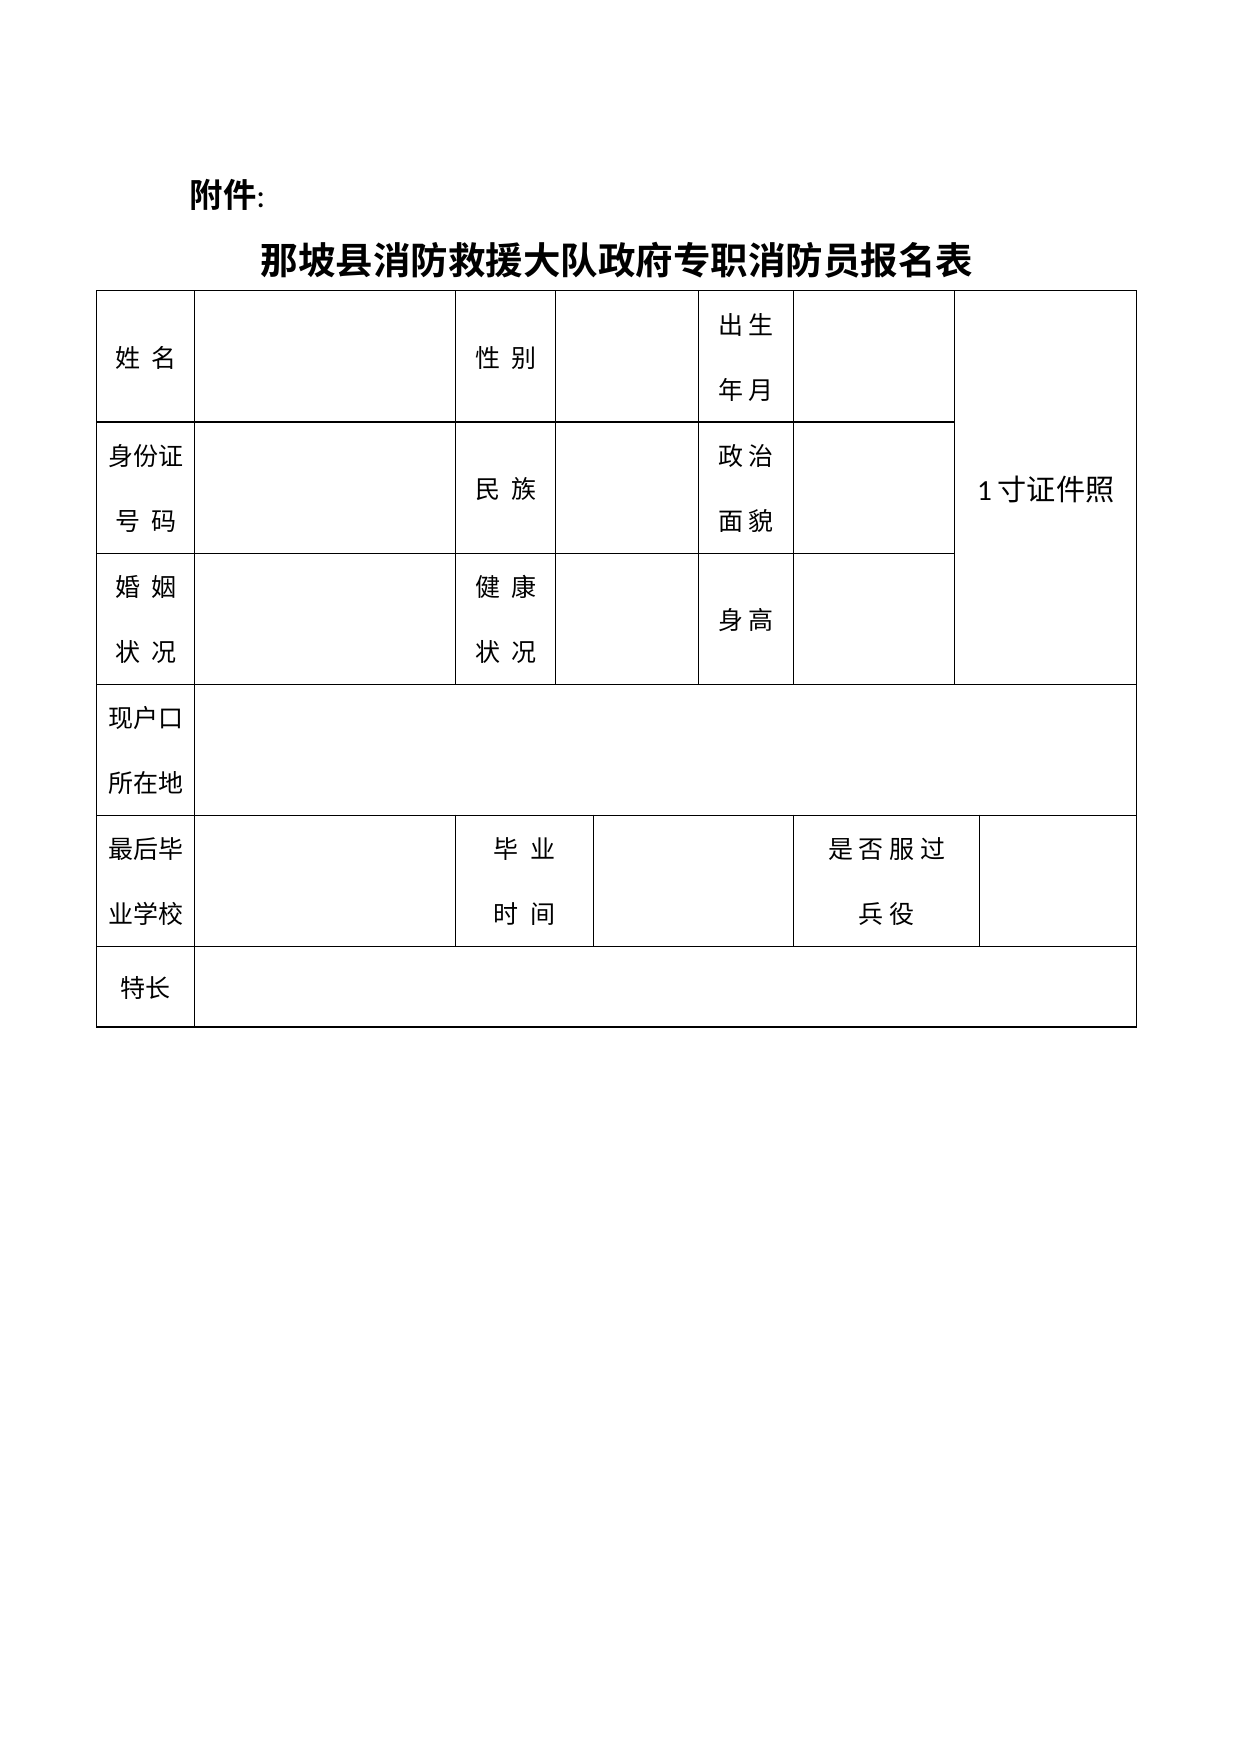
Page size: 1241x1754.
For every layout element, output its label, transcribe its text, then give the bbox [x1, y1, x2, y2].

table_cell [195, 816, 455, 946]
text 那坡县消防救援大队政府专职消防员报名表 [189, 225, 1044, 290]
table_cell [556, 554, 698, 683]
table_cell 现户口 所在地 [97, 685, 194, 814]
table_cell [594, 816, 793, 946]
table_cell 婚 姻 状 况 [97, 554, 194, 683]
table_cell [195, 554, 455, 683]
table_cell 民 族 [456, 423, 555, 552]
table_cell [556, 423, 698, 552]
table_cell 最后毕 业学校 [97, 816, 194, 946]
table_header 性 别 [456, 291, 555, 421]
table_cell 毕 业 时 间 [456, 816, 593, 946]
table_header 1寸证件照 [955, 291, 1136, 683]
table_cell 健 康 状 况 [456, 554, 555, 683]
table_header 出 生 年 月 [699, 291, 793, 421]
text 附件: [189, 160, 1044, 225]
table_header 姓 名 [97, 291, 194, 421]
table_cell 是 否 服 过 兵 役 [794, 816, 979, 946]
table_cell 特长 [97, 947, 194, 1026]
table_cell [195, 685, 1136, 814]
table_header [195, 291, 455, 421]
table_cell 政 治 面 貌 [699, 423, 793, 552]
table_cell [195, 423, 455, 552]
table_cell [794, 423, 954, 552]
table_header [794, 291, 954, 421]
table_cell [794, 554, 954, 683]
table_header [556, 291, 698, 421]
table_cell [980, 816, 1136, 946]
table_cell 身 高 [699, 554, 793, 683]
table_cell [195, 947, 1136, 1026]
table_cell 身份证 号 码 [97, 423, 194, 552]
